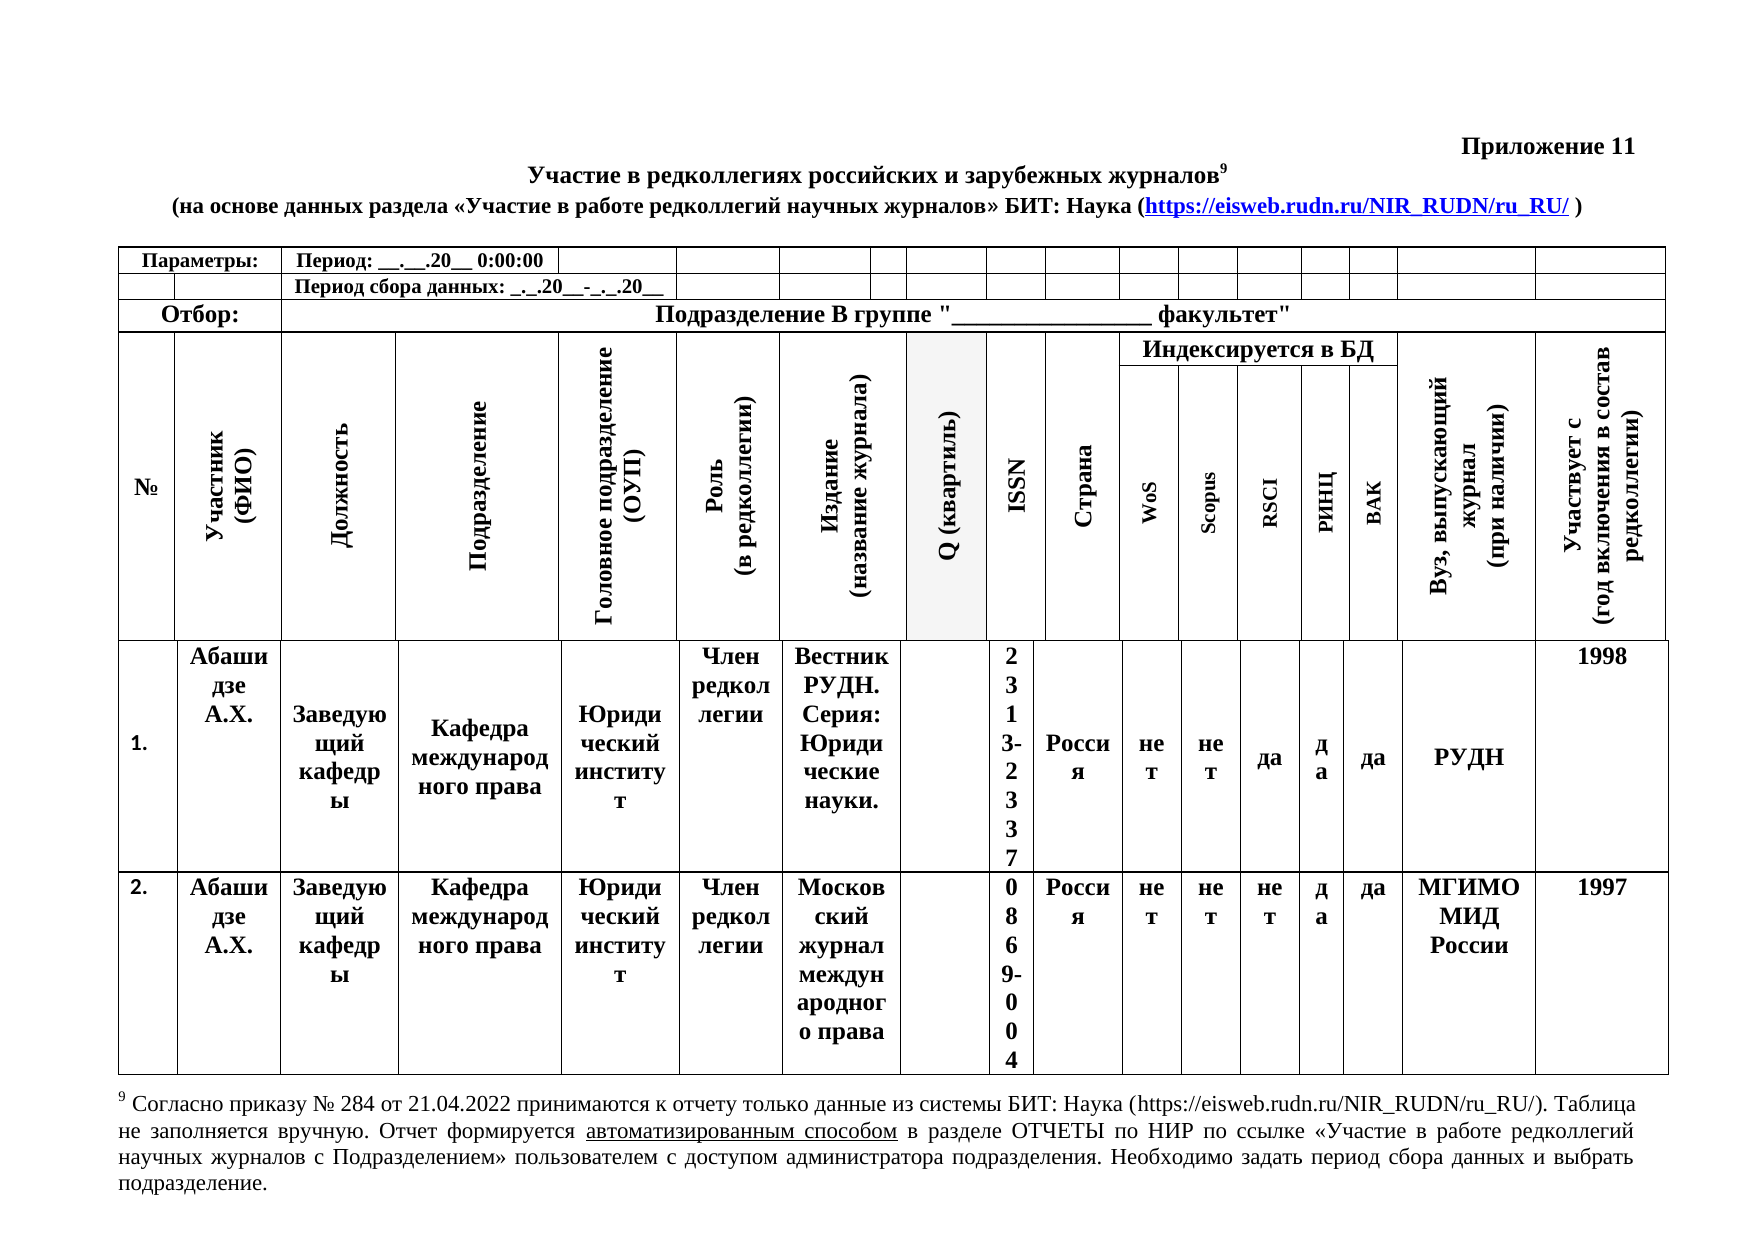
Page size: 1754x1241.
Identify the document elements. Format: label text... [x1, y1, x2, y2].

table_cell Заведующий кафедры [281, 873, 398, 1074]
table_cell Отбор: [119, 300, 281, 331]
table_cell Роль (в редколлегии) [677, 333, 779, 640]
table_header [871, 248, 906, 272]
table_cell [1350, 274, 1397, 298]
table_header [1238, 248, 1301, 272]
table_header [780, 248, 870, 272]
table_cell [1120, 274, 1178, 298]
table_cell Головное подразделение (ОУП) [559, 333, 676, 640]
table_cell 1998 [1536, 641, 1668, 871]
table_cell Заведующий кафедры [281, 641, 398, 871]
table_cell Scopus [1179, 366, 1237, 640]
table_cell Должность [282, 333, 395, 640]
table_cell [1302, 274, 1349, 298]
table_cell WoS [1120, 366, 1178, 640]
table_cell [119, 873, 177, 1074]
table_header [1350, 248, 1397, 272]
table_cell нет [1241, 873, 1299, 1074]
table_cell [987, 274, 1045, 298]
table_cell [677, 274, 779, 298]
table_cell да [1300, 873, 1343, 1074]
table_cell Подразделение В группе "________________ факультет" [282, 300, 1665, 331]
table_header [1046, 248, 1119, 272]
table_cell [901, 641, 989, 871]
table_cell Индексируется в БД [1120, 333, 1397, 365]
table_header [1536, 248, 1665, 272]
table_header [559, 248, 676, 272]
table_cell да [1241, 641, 1299, 871]
table_header [1398, 248, 1535, 272]
table_header [1302, 248, 1349, 272]
table_cell нет [1182, 873, 1240, 1074]
table_cell Абашидзе А.Х. [178, 641, 280, 871]
table_cell нет [1123, 873, 1181, 1074]
table_header [1179, 248, 1237, 272]
table_header Параметры: [119, 248, 281, 272]
table_cell РИНЦ [1302, 366, 1349, 640]
text (на основе данных раздела «Участие в работе редколлегий научных журналов» БИТ: Наука (https://eisweb.rudn.ru/NIR_RUDN/ru_RU/ ) [118, 189, 1636, 220]
table_cell 1997 [1536, 873, 1668, 1074]
table_cell Россия [1034, 873, 1122, 1074]
table_cell ВАК [1350, 366, 1397, 640]
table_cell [399, 873, 561, 1074]
table_cell Q (квартиль) [907, 333, 986, 640]
table_cell RSCI [1238, 366, 1301, 640]
table_cell Вестник РУДН. Серия: Юридические науки. [783, 641, 900, 871]
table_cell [783, 873, 900, 1074]
table_header [1120, 248, 1178, 272]
table_cell № [119, 333, 174, 640]
table_cell [175, 274, 281, 298]
table_cell [1179, 274, 1237, 298]
table_header [907, 248, 986, 272]
table_cell [780, 274, 870, 298]
table_cell Участник (ФИО) [175, 333, 281, 640]
table_cell [871, 274, 906, 298]
text Приложение 11 [118, 131, 1636, 160]
table_cell да [1344, 641, 1402, 871]
table_cell [1046, 274, 1119, 298]
table_cell ISSN [987, 333, 1045, 640]
table_cell [119, 274, 174, 298]
table_cell да [1344, 873, 1402, 1074]
table_cell МГИМО МИД России [1403, 873, 1535, 1074]
table_cell Период сбора данных: _._.20__-_._.20__ [282, 274, 676, 298]
table_cell [907, 274, 986, 298]
table_cell Абашидзе А.Х. [178, 873, 280, 1074]
table_cell Кафедра международного права [399, 641, 561, 871]
table_cell Издание (название журнала) [780, 333, 906, 640]
table_cell Член редколлегии [680, 873, 782, 1074]
table_header [677, 248, 779, 272]
table_cell нет [1182, 641, 1240, 871]
table_cell РУДН [1403, 641, 1535, 871]
table_cell [1536, 274, 1665, 298]
table_header Период: __.__.20__ 0:00:00 [282, 248, 558, 272]
table_cell Член редколлегии [680, 641, 782, 871]
table_cell 2313-2337 [990, 641, 1033, 871]
table_cell [1398, 274, 1535, 298]
table_cell [901, 873, 989, 1074]
table_cell [119, 641, 177, 871]
table_cell Юридический институт [562, 641, 679, 871]
table_cell Россия [1034, 641, 1122, 871]
table_cell Страна [1046, 333, 1119, 640]
table_cell Вуз, выпускающий журнал (при наличии) [1398, 333, 1535, 640]
table_cell Подразделение [396, 333, 558, 640]
text Участие в редколлегиях российских и зарубежных журналов [118, 160, 1636, 189]
table_cell Участвует с (год включения в состав редколлегии) [1536, 333, 1665, 640]
table_cell [1238, 274, 1301, 298]
table_header [987, 248, 1045, 272]
table_cell 0869-0049 [990, 873, 1033, 1074]
table_cell нет [1123, 641, 1181, 871]
table_cell да [1300, 641, 1343, 871]
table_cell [562, 873, 679, 1074]
